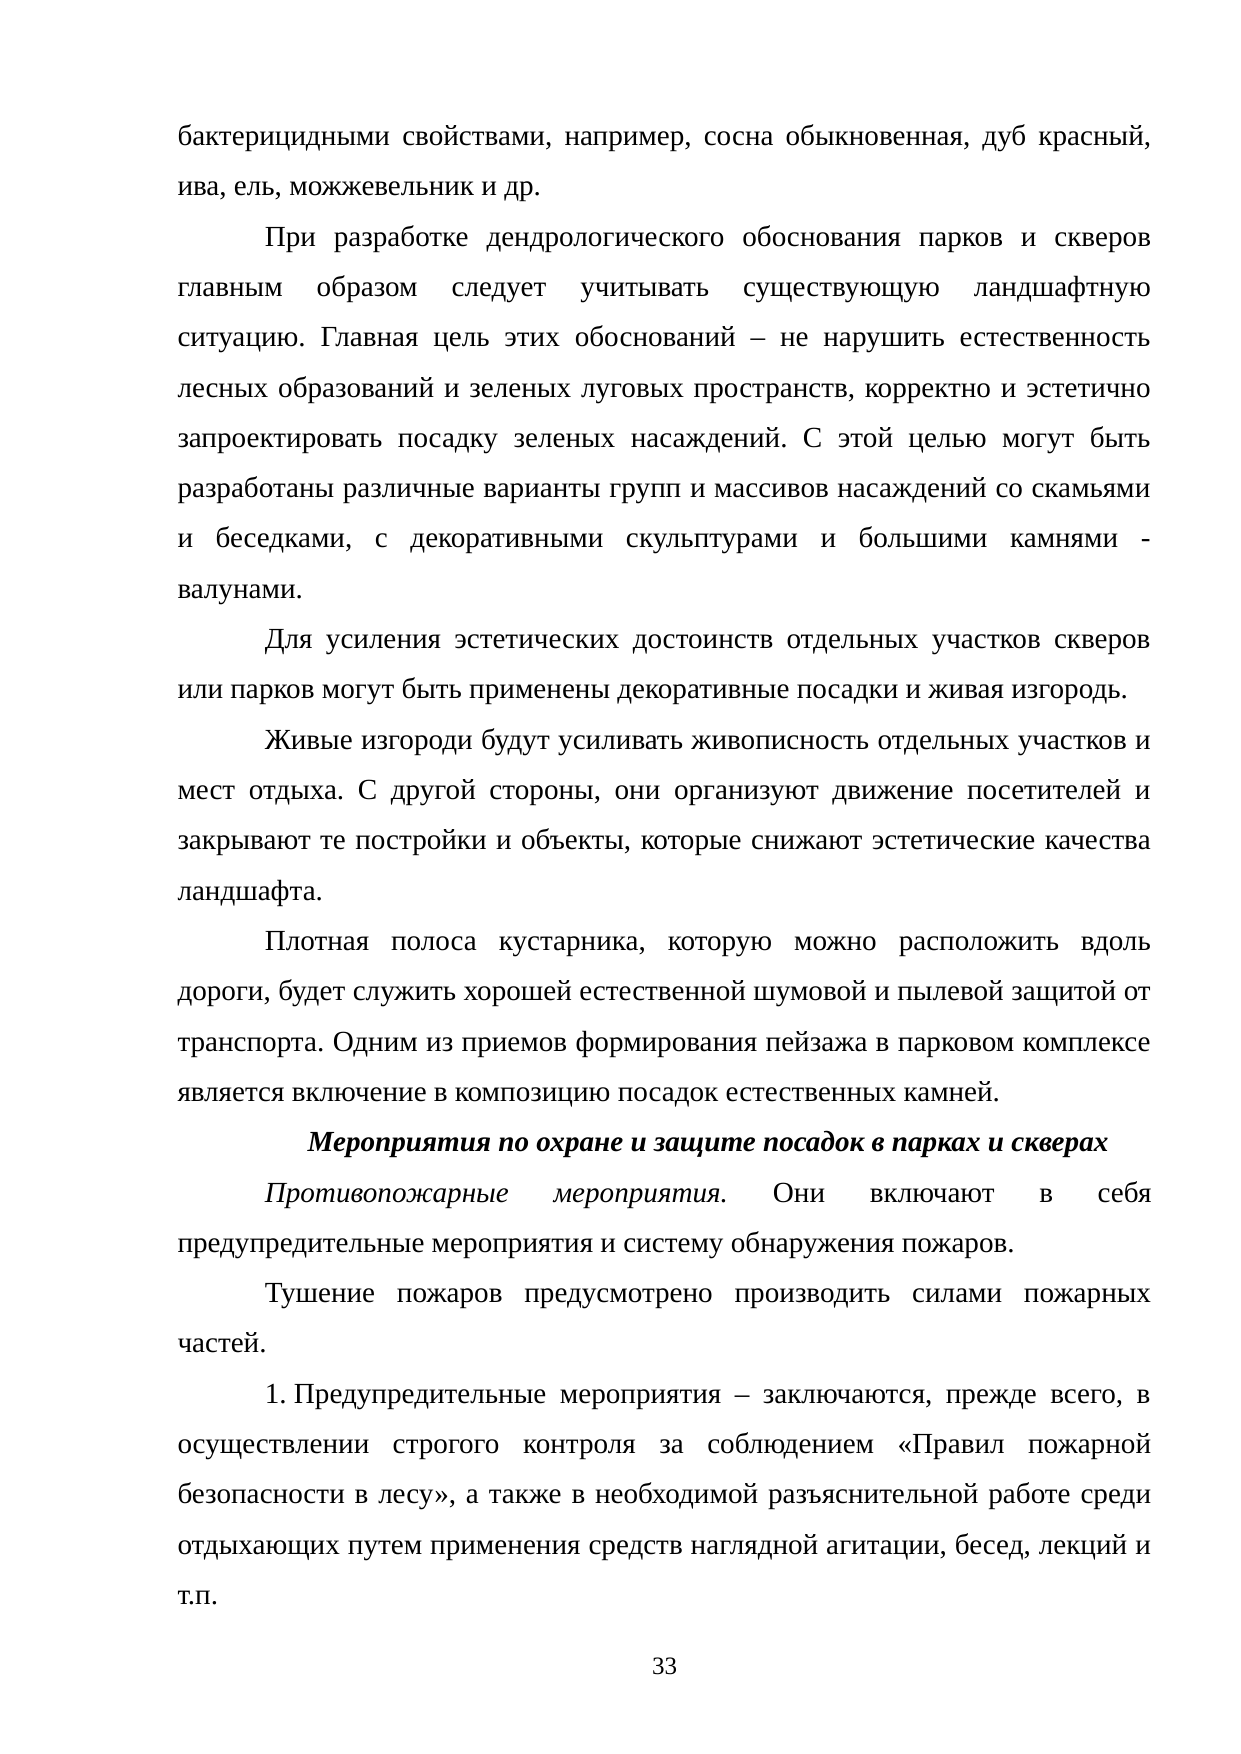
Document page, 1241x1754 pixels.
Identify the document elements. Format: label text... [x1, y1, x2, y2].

text Плотная полоса кустарника, которую можно расположить вдоль дороги, будет служить хорошей естественной шумовой и пылевой защитой от транспорта. Одним из приемов формирования пейзажа в парковом комплексе является включение в композицию посадок естественных камней. [177, 923, 1152, 1108]
text Мероприятия по охране и защите посадок в парках и скверах [177, 1124, 1152, 1158]
text Живые изгороди будут усиливать живописность отдельных участков и мест отдыха. С другой стороны, они организуют движение посетителей и закрывают те постройки и объекты, которые снижают эстетические качества ландшафта. [177, 722, 1152, 906]
text 1. Предупредительные мероприятия – заключаются, прежде всего, в осуществлении строгого контроля за соблюдением «Правил пожарной безопасности в лесу», а также в необходимой разъяснительной работе среди отдыхающих путем применения средств наглядной агитации, бесед, лекций и т.п. [177, 1376, 1152, 1611]
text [177, 118, 1152, 202]
text Противопожарные мероприятия. Они включают в себя предупредительные мероприятия и систему обнаружения пожаров. [177, 1175, 1152, 1258]
text При разработке дендрологического обоснования парков и скверов главным образом следует учитывать существующую ландшафтную ситуацию. Главная цель этих обоснований – не нарушить естественность лесных образований и зеленых луговых пространств, корректно и эстетично запроектировать посадку зеленых насаждений. С этой целью могут быть разработаны различные варианты групп и массивов насаждений со скамьями и беседками, с декоративными скульптурами и большими камнями - валунами. [177, 219, 1152, 604]
text Для усиления эстетических достоинств отдельных участков скверов или парков могут быть применены декоративные посадки и живая изгородь. [177, 621, 1152, 705]
text Тушение пожаров предусмотрено производить силами пожарных частей. [177, 1275, 1152, 1359]
